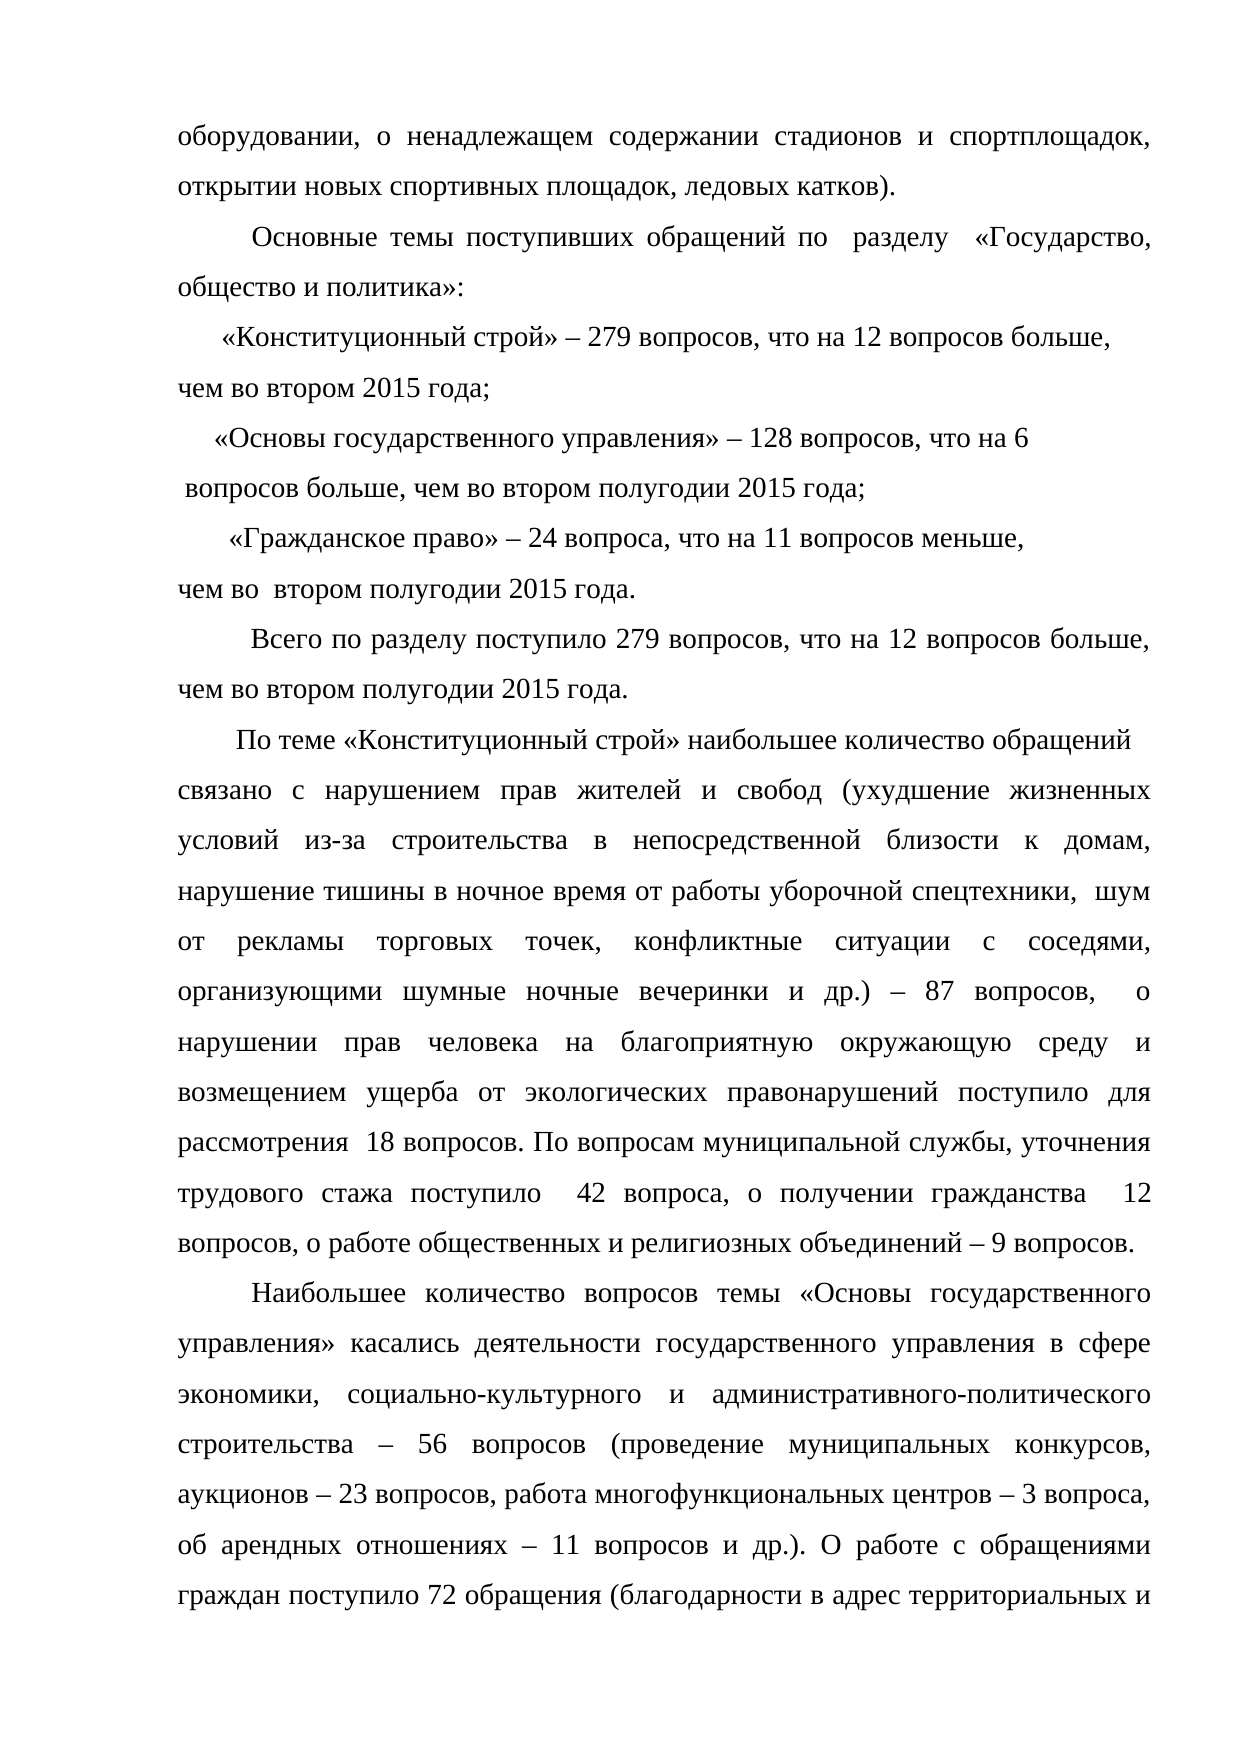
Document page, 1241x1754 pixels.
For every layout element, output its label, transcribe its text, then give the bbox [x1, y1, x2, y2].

text чем во втором полугодии 2015 года. [177, 571, 1152, 604]
text Всего по разделу поступило 279 вопросов, что на 12 вопросов больше, чем во втором полугодии 2015 года. [177, 621, 1152, 705]
text Основные темы поступивших обращений по разделу «Государство, общество и политика»: [177, 219, 1152, 303]
text По теме «Конституционный строй» наибольшее количество обращений [177, 722, 1152, 755]
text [177, 118, 1152, 202]
text «Основы государственного управления» – 128 вопросов, что на 6 [177, 420, 1152, 453]
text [177, 1275, 1152, 1611]
text чем во втором 2015 года; [177, 370, 1152, 403]
text связано с нарушением прав жителей и свобод (ухудшение жизненных условий из-за строительства в непосредственной близости к домам, нарушение тишины в ночное время от работы уборочной спецтехники, шум от рекламы торговых точек, конфликтные ситуации с соседями, организующими шумные ночные вечеринки и др.) – 87 вопросов, о нарушении прав человека на благоприятную окружающую среду и возмещением ущерба от экологических правонарушений поступило для рассмотрения 18 вопросов. По вопросам муниципальной службы, уточнения трудового стажа поступило 42 вопроса, о получении гражданства 12 вопросов, о работе общественных и религиозных объединений – 9 вопросов. [177, 772, 1152, 1258]
text «Гражданское право» – 24 вопроса, что на 11 вопросов меньше, [177, 521, 1152, 554]
text «Конституционный строй» – 279 вопросов, что на 12 вопросов больше, [177, 319, 1152, 353]
text вопросов больше, чем во втором полугодии 2015 года; [177, 470, 1152, 504]
